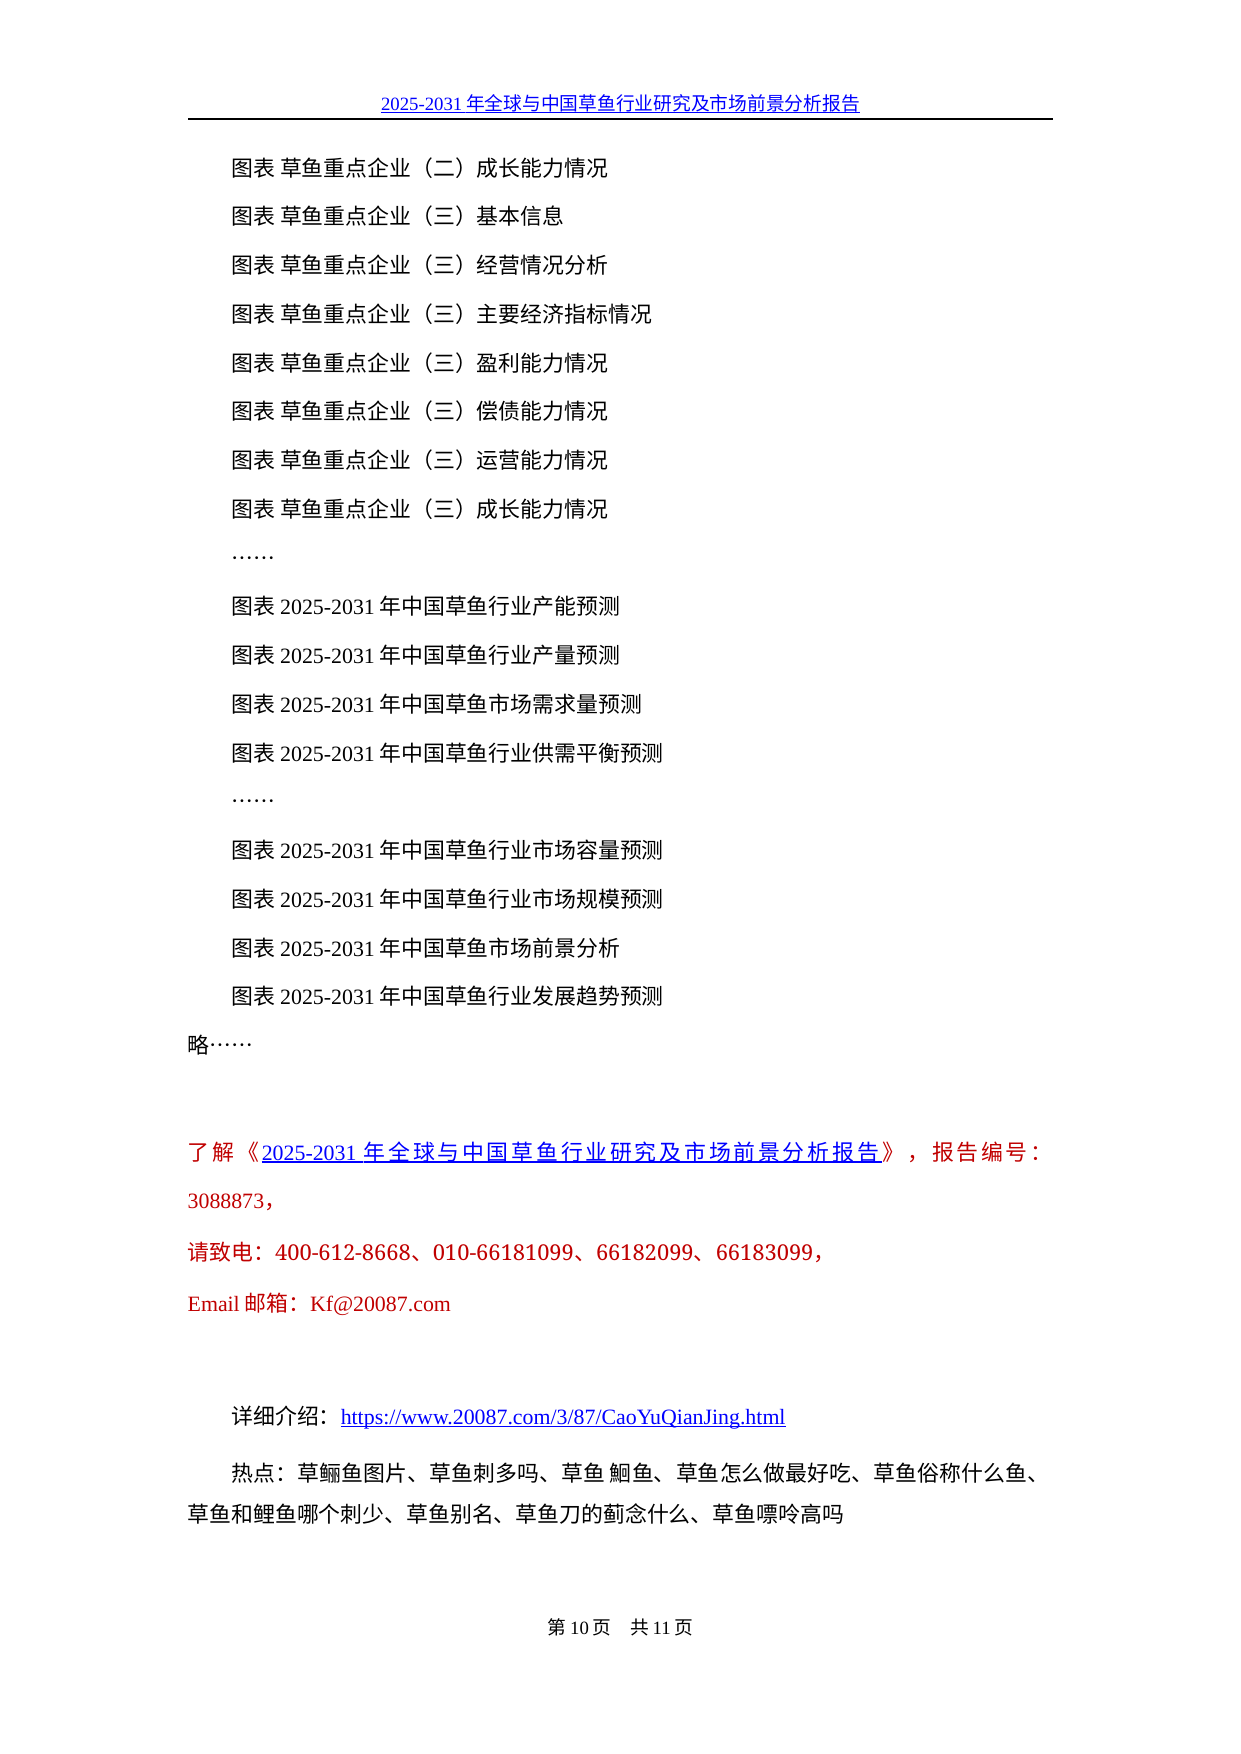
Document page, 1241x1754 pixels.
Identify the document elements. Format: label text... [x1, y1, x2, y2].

text 请致电：400-612-8668、010-66181099、66182099、66183099， [187, 1234, 1053, 1267]
text 详细介绍：https://www.20087.com/3/87/CaoYuQianJing.html [187, 1399, 1053, 1431]
text 热点：草鲡鱼图片、草鱼刺多吗、草鱼 鮰鱼、草鱼怎么做最好吃、草鱼俗称什么鱼、草鱼和鲤鱼哪个刺少、草鱼别名、草鱼刀的蓟念什么、草鱼嘌呤高吗 [187, 1456, 1053, 1529]
text 了解《2025-2031年全球与中国草鱼行业研究及市场前景分析报告》，报告编号：3088873， [187, 1134, 1053, 1215]
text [187, 150, 1053, 1060]
text Email邮箱：Kf@20087.com [187, 1286, 1053, 1318]
